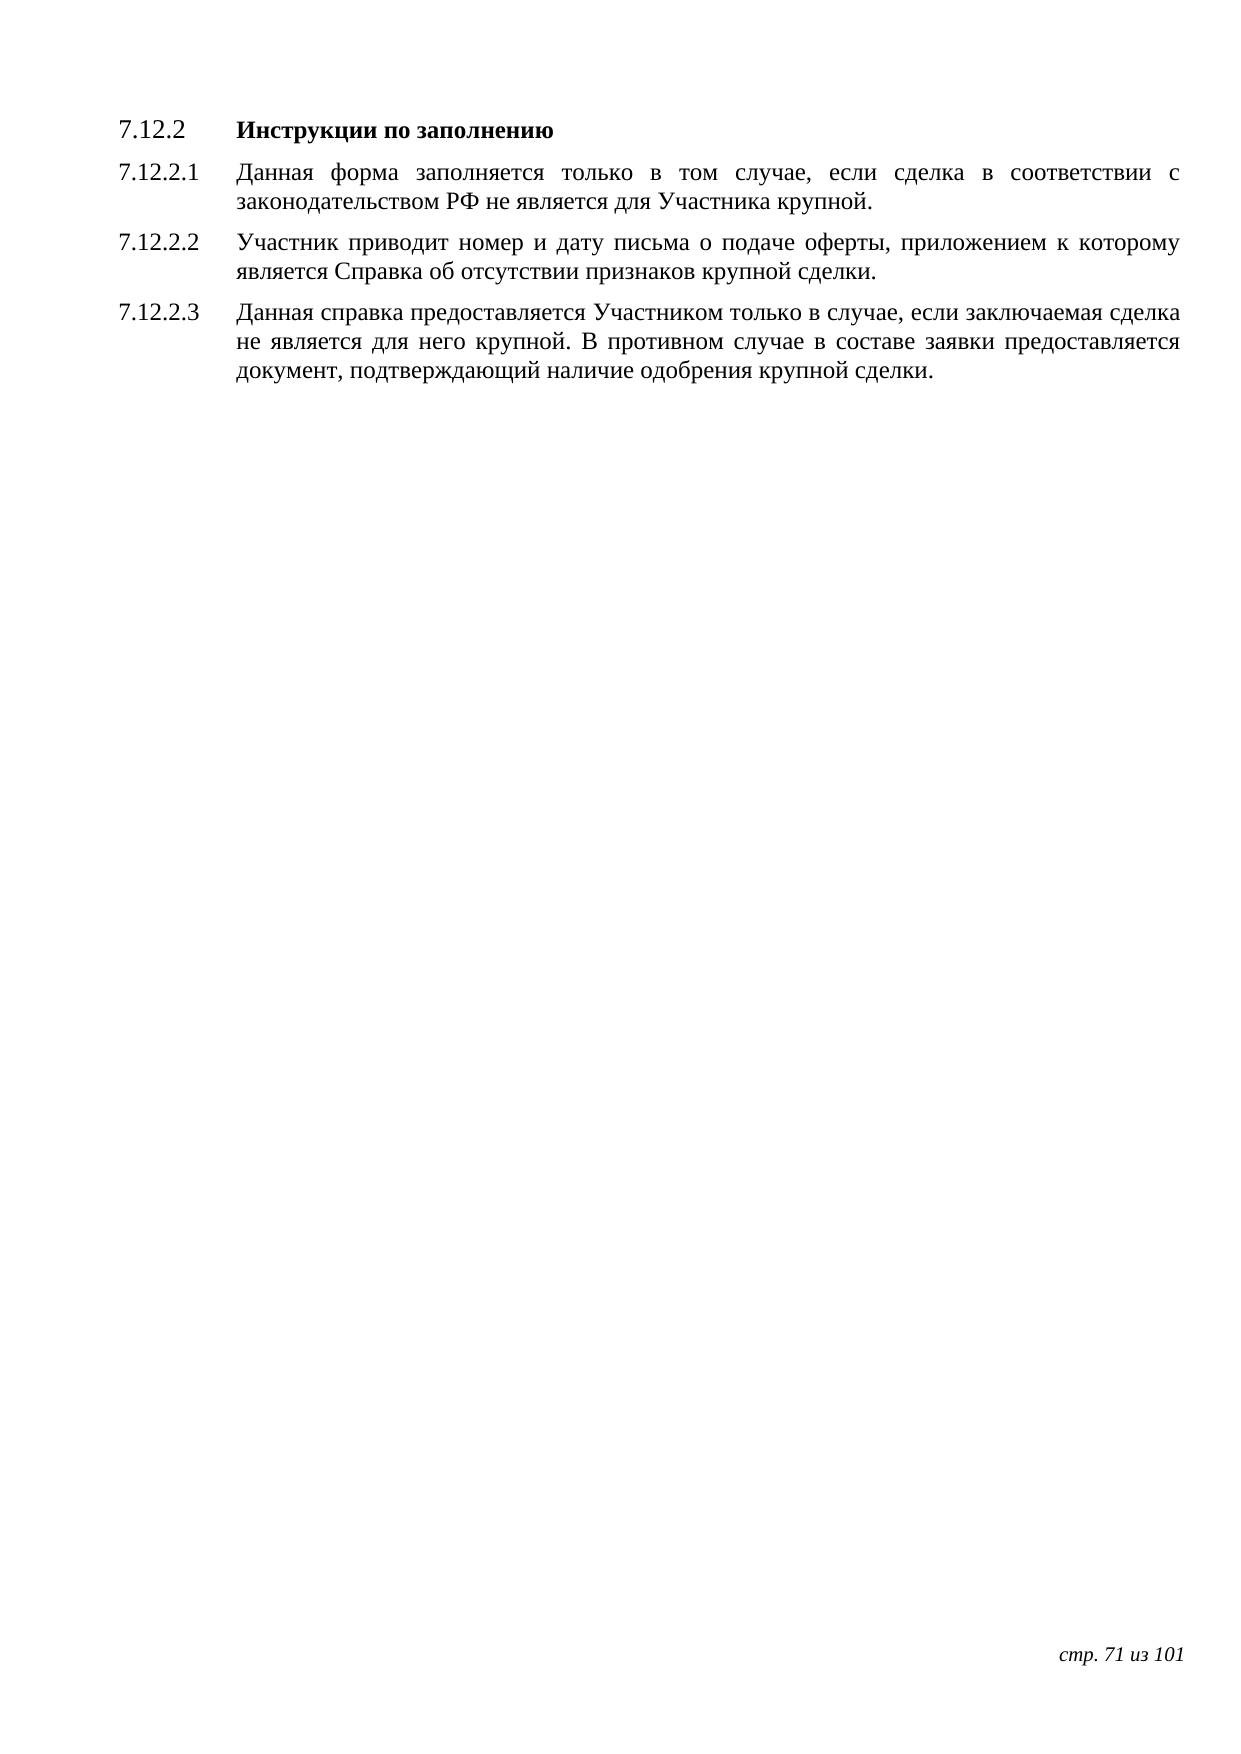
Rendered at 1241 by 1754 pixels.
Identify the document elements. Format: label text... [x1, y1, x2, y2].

list Данная форма заполняется только в том случае, если сделка в соответствии с законодательством РФ не является для Участника крупной. [118, 157, 1181, 215]
list Участник приводит номер и дату письма о подаче оферты, приложением к которому является Справка об отсутствии признаков крупной сделки. [118, 227, 1181, 285]
list Данная справка предоставляется Участником только в случае, если заключаемая сделка не является для него крупной. В противном случае в составе заявки предоставляется документ, подтверждающий наличие одобрения крупной сделки. [118, 297, 1181, 383]
list Инструкции по заполнению [118, 114, 1181, 145]
